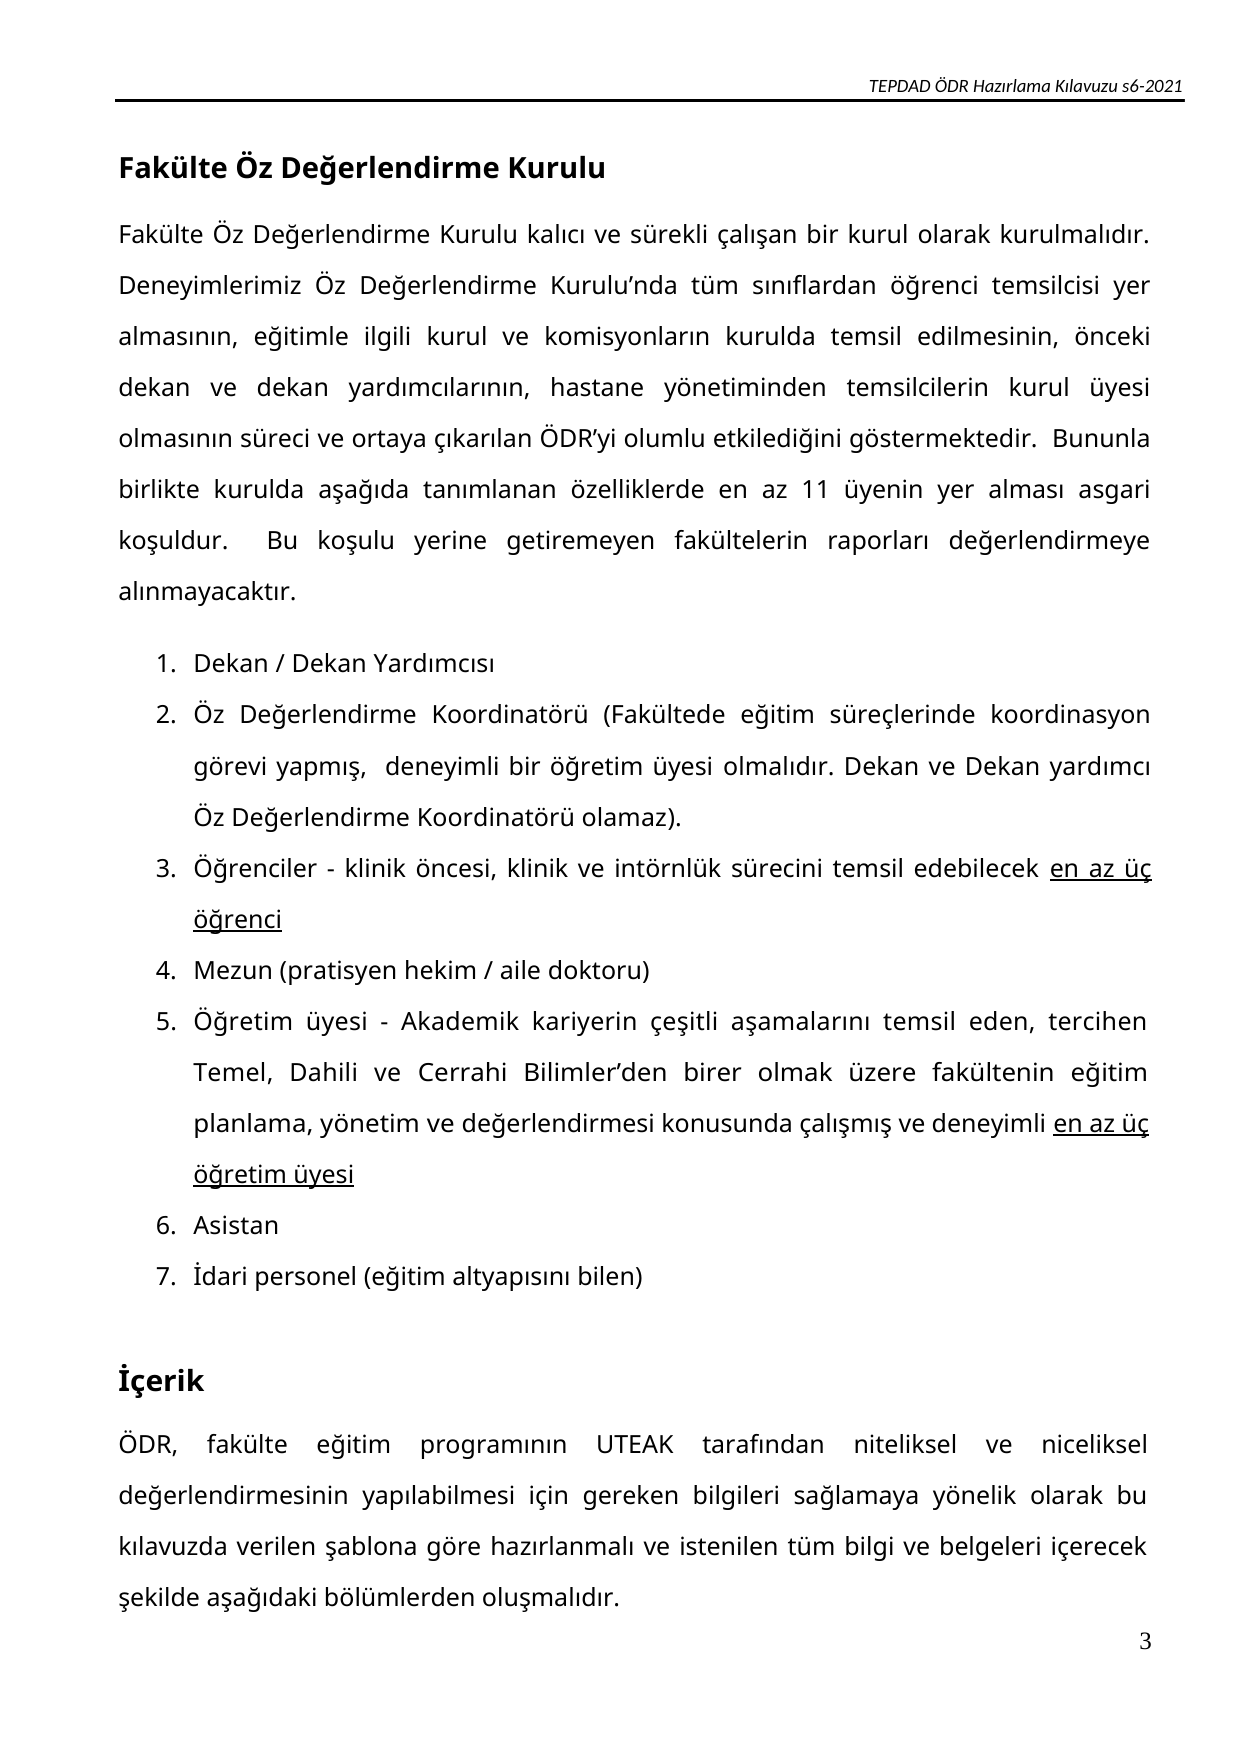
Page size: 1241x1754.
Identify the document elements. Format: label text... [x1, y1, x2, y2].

text ÖDR, fakülte eğitim programının UTEAK tarafından niteliksel ve niceliksel değerlendirmesinin yapılabilmesi için gereken bilgileri sağlamaya yönelik olarak bu kılavuzda verilen şablona göre hazırlanmalı ve istenilen tüm bilgi ve belgeleri içerecek şekilde aşağıdaki bölümlerden oluşmalıdır. [118, 1426, 1149, 1614]
list Öğrenciler - klinik öncesi, klinik ve intörnlük sürecini temsil edebilecek en az üç öğrenci [156, 850, 1152, 935]
list Dekan / Dekan Yardımcısı [156, 646, 1152, 680]
list Mezun (pratisyen hekim / aile doktoru) [156, 952, 1152, 986]
list Asistan [156, 1208, 1152, 1242]
list Öz Değerlendirme Koordinatörü (Fakültede eğitim süreçlerinde koordinasyon görevi yapmış, deneyimli bir öğretim üyesi olmalıdır. Dekan ve Dekan yardımcı Öz Değerlendirme Koordinatörü olamaz). [156, 697, 1152, 833]
list Öğretim üyesi - Akademik kariyerin çeşitli aşamalarını temsil eden, tercihen Temel, Dahili ve Cerrahi Bilimler’den birer olmak üzere fakültenin eğitim planlama, yönetim ve değerlendirmesi konusunda çalışmış ve deneyimli en az üç öğretim üyesi [156, 1003, 1149, 1191]
text Fakülte Öz Değerlendirme Kurulu kalıcı ve sürekli çalışan bir kurul olarak kurulmalıdır. Deneyimlerimiz Öz Değerlendirme Kurulu’nda tüm sınıflardan öğrenci temsilcisi yer almasının, eğitimle ilgili kurul ve komisyonların kurulda temsil edilmesinin, önceki dekan ve dekan yardımcılarının, hastane yönetiminden temsilcilerin kurul üyesi olmasının süreci ve ortaya çıkarılan ÖDR’yi olumlu etkilediğini göstermektedir. Bununla birlikte kurulda aşağıda tanımlanan özelliklerde en az 11 üyenin yer alması asgari koşuldur. Bu koşulu yerine getiremeyen fakültelerin raporları değerlendirmeye alınmayacaktır. [118, 216, 1152, 608]
list Fakülte Öz Değerlendirme Kurulu [118, 148, 1152, 187]
list İdari personel (eğitim altyapısını bilen) [156, 1259, 1152, 1293]
list İçerik [118, 1361, 1152, 1400]
